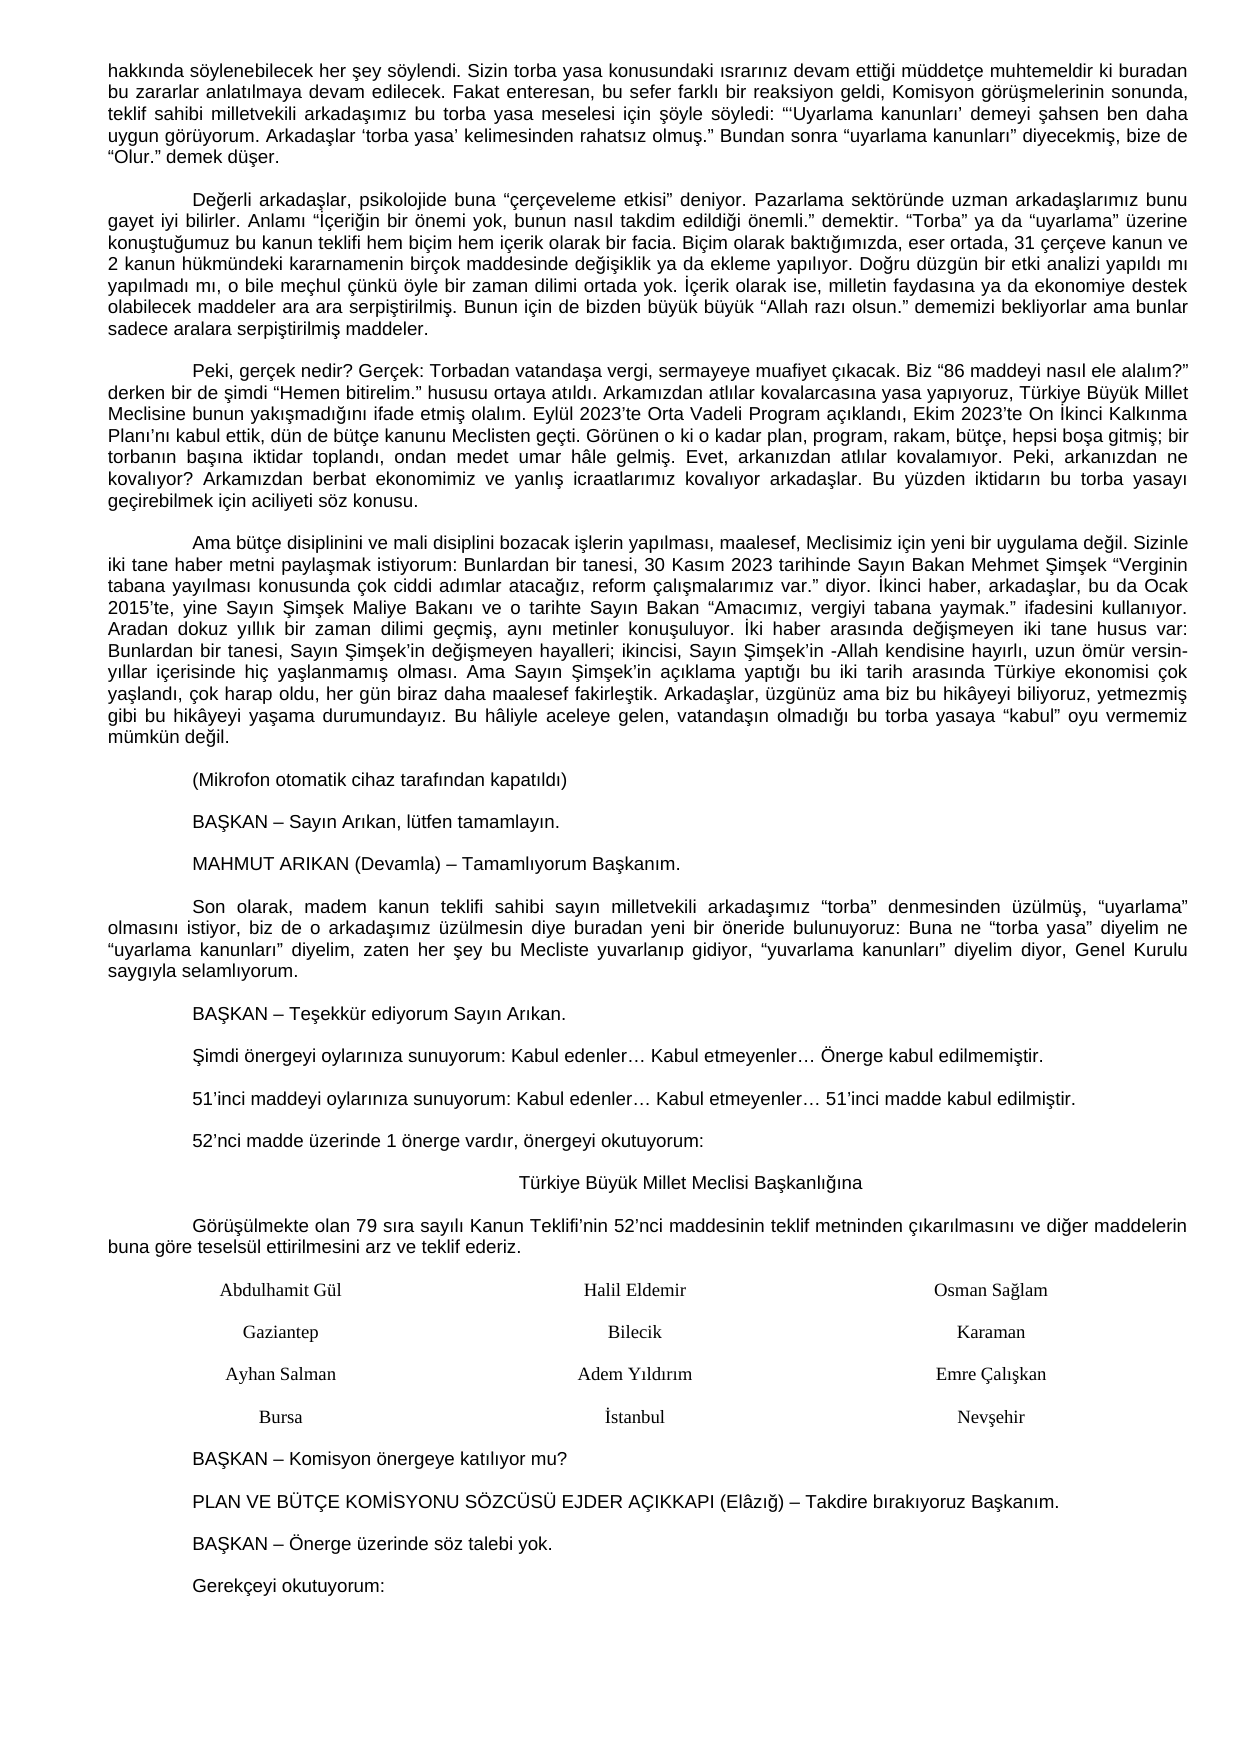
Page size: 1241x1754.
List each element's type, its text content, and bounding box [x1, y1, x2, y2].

text Peki, gerçek nedir? Gerçek: Torbadan vatandaşa vergi, sermayeye muafiyet çıkacak. Biz “86 maddeyi nasıl ele alalım?” derken bir de şimdi “Hemen bitirelim.” hususu ortaya atıldı. Arkamızdan atlılar kovalarcasına yasa yapıyoruz, Türkiye Büyük Millet Meclisine bunun yakışmadığını ifade etmiş olalım. Eylül 2023’te Orta Vadeli Program açıklandı, Ekim 2023’te On İkinci Kalkınma Planı’nı kabul ettik, dün de bütçe kanunu Meclisten geçti. Görünen o ki o kadar plan, program, rakam, bütçe, hepsi boşa gitmiş; bir torbanın başına iktidar toplandı, ondan medet umar hâle gelmiş. Evet, arkanızdan atlılar kovalamıyor. Peki, arkanızdan ne kovalıyor? Arkamızdan berbat ekonomimiz ve yanlış icraatlarımız kovalıyor arkadaşlar. Bu yüzden iktidarın bu torba yasayı geçirebilmek için aciliyeti söz konusu. [108, 360, 1189, 511]
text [108, 60, 1189, 167]
text Değerli arkadaşlar, psikolojide buna “çerçeveleme etkisi” deniyor. Pazarlama sektöründe uzman arkadaşlarımız bunu gayet iyi bilirler. Anlamı “İçeriğin bir önemi yok, bunun nasıl takdim edildiği önemli.” demektir. “Torba” ya da “uyarlama” üzerine konuştuğumuz bu kanun teklifi hem biçim hem içerik olarak bir facia. Biçim olarak baktığımızda, eser ortada, 31 çerçeve kanun ve 2 kanun hükmündeki kararnamenin birçok maddesinde değişiklik ya da ekleme yapılıyor. Doğru düzgün bir etki analizi yapıldı mı yapılmadı mı, o bile meçhul çünkü öyle bir zaman dilimi ortada yok. İçerik olarak ise, milletin faydasına ya da ekonomiye destek olabilecek maddeler ara ara serpiştirilmiş. Bunun için de bizden büyük büyük “Allah razı olsun.” dememizi bekliyorlar ama bunlar sadece aralara serpiştirilmiş maddeler. [108, 188, 1189, 339]
text Ama bütçe disiplinini ve mali disiplini bozacak işlerin yapılması, maalesef, Meclisimiz için yeni bir uygulama değil. Sizinle iki tane haber metni paylaşmak istiyorum: Bunlardan bir tanesi, 30 Kasım 2023 tarihinde Sayın Bakan Mehmet Şimşek “Verginin tabana yayılması konusunda çok ciddi adımlar atacağız, reform çalışmalarımız var.” diyor. İkinci haber, arkadaşlar, bu da Ocak 2015’te, yine Sayın Şimşek Maliye Bakanı ve o tarihte Sayın Bakan “Amacımız, vergiyi tabana yaymak.” ifadesini kullanıyor. Aradan dokuz yıllık bir zaman dilimi geçmiş, aynı metinler konuşuluyor. İki haber arasında değişmeyen iki tane husus var: Bunlardan bir tanesi, Sayın Şimşek’in değişmeyen hayalleri; ikincisi, Sayın Şimşek’in -Allah kendisine hayırlı, uzun ömür versin- yıllar içerisinde hiç yaşlanmamış olması. Ama Sayın Şimşek’in açıklama yaptığı bu iki tarih arasında Türkiye ekonomisi çok yaşlandı, çok harap oldu, her gün biraz daha maalesef fakirleştik. Arkadaşlar, üzgünüz ama biz bu hikâyeyi biliyoruz, yetmezmiş gibi bu hikâyeyi yaşama durumundayız. Bu hâliyle aceleye gelen, vatandaşın olmadığı bu torba yasaya “kabul” oyu vermemiz mümkün değil. [108, 532, 1189, 747]
text BAŞKAN – Sayın Arıkan, lütfen tamamlayın. [108, 811, 1189, 832]
text Gerekçeyi okutuyorum: [108, 1575, 1189, 1597]
text Son olarak, madem kanun teklifi sahibi sayın milletvekili arkadaşımız “torba” denmesinden üzülmüş, “uyarlama” olmasını istiyor, biz de o arkadaşımız üzülmesin diye buradan yeni bir öneride bulunuyoruz: Buna ne “torba yasa” diyelim ne “uyarlama kanunları” diyelim, zaten her şey bu Mecliste yuvarlanıp gidiyor, “yuvarlama kanunları” diyelim diyor, Genel Kurulu saygıyla selamlıyorum. [108, 896, 1189, 982]
text 52’nci madde üzerinde 1 önerge vardır, önergeyi okutuyorum: [108, 1130, 1189, 1151]
text (Mikrofon otomatik cihaz tarafından kapatıldı) [108, 768, 1189, 790]
text BAŞKAN – Komisyon önergeye katılıyor mu? [108, 1448, 1189, 1470]
text Şimdi önergeyi oylarınıza sunuyorum: Kabul edenler… Kabul etmeyenler… Önerge kabul edilmemiştir. [108, 1045, 1189, 1067]
text MAHMUT ARIKAN (Devamla) – Tamamlıyorum Başkanım. [108, 853, 1189, 875]
text Türkiye Büyük Millet Meclisi Başkanlığına [108, 1172, 1189, 1194]
text Ayhan Salman Adem Yıldırım Emre Çalışkan [108, 1363, 1189, 1385]
text Görüşülmekte olan 79 sıra sayılı Kanun Teklifi’nin 52’nci maddesinin teklif metninden çıkarılmasını ve diğer maddelerin buna göre teselsül ettirilmesini arz ve teklif ederiz. [108, 1214, 1189, 1258]
text BAŞKAN – Teşekkür ediyorum Sayın Arıkan. [108, 1003, 1189, 1024]
text PLAN VE BÜTÇE KOMİSYONU SÖZCÜSÜ EJDER AÇIKKAPI (Elâzığ) – Takdire bırakıyoruz Başkanım. [108, 1491, 1189, 1512]
text Bursa İstanbul Nevşehir [108, 1406, 1189, 1427]
text BAŞKAN – Önerge üzerinde söz talebi yok. [108, 1533, 1189, 1554]
text Abdulhamit Gül Halil Eldemir Osman Sağlam [108, 1278, 1189, 1300]
text 51’inci maddeyi oylarınıza sunuyorum: Kabul edenler… Kabul etmeyenler… 51’inci madde kabul edilmiştir. [108, 1087, 1189, 1109]
text Gaziantep Bilecik Karaman [108, 1321, 1189, 1342]
